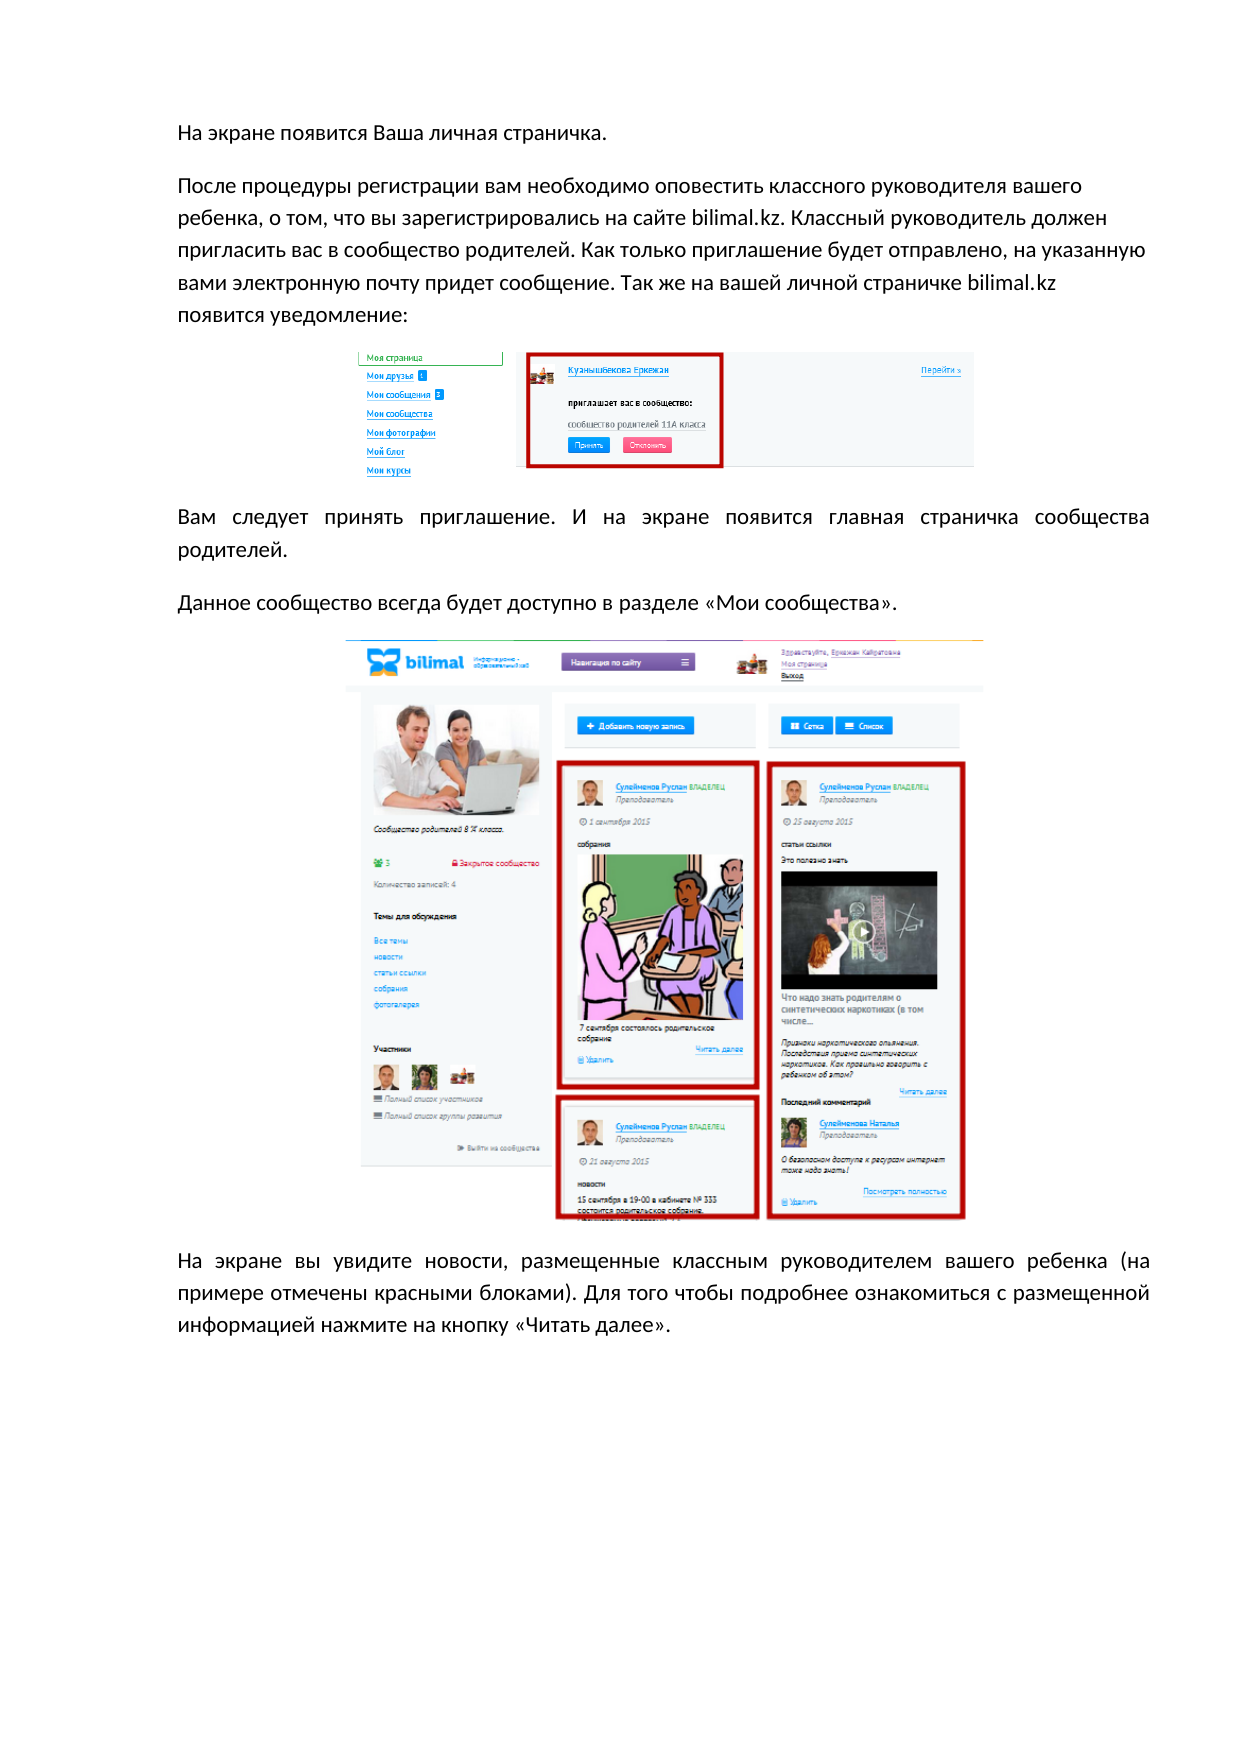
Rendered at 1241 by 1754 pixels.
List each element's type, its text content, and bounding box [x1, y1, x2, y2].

text После процедуры регистрации вам необходимо оповестить классного руководителя вашего ребенка, о том, что вы зарегистрировались на сайте bilimal.kz. Классный руководитель должен пригласить вас в сообщество родителей. Как только приглашение будет отправлено, на указанную вами электронную почту придет сообщение. Так же на вашей личной страничке bilimal.kz появится уведомление: [177, 171, 1152, 328]
text На экране вы увидите новости, размещенные классным руководителем вашего ребенка (на примере отмечены красными блоками). Для того чтобы подробнее ознакомиться с размещенной информацией нажмите на кнопку «Читать далее». [177, 1246, 1152, 1338]
picture [337, 352, 992, 478]
text На экране появится Ваша личная страничка. [177, 118, 1152, 146]
text Вам следует принять приглашение. И на экране появится главная страничка сообщества родителей. [177, 502, 1152, 563]
picture [345, 640, 984, 1221]
text Данное сообщество всегда будет доступно в разделе «Мои сообщества». [177, 588, 1152, 616]
